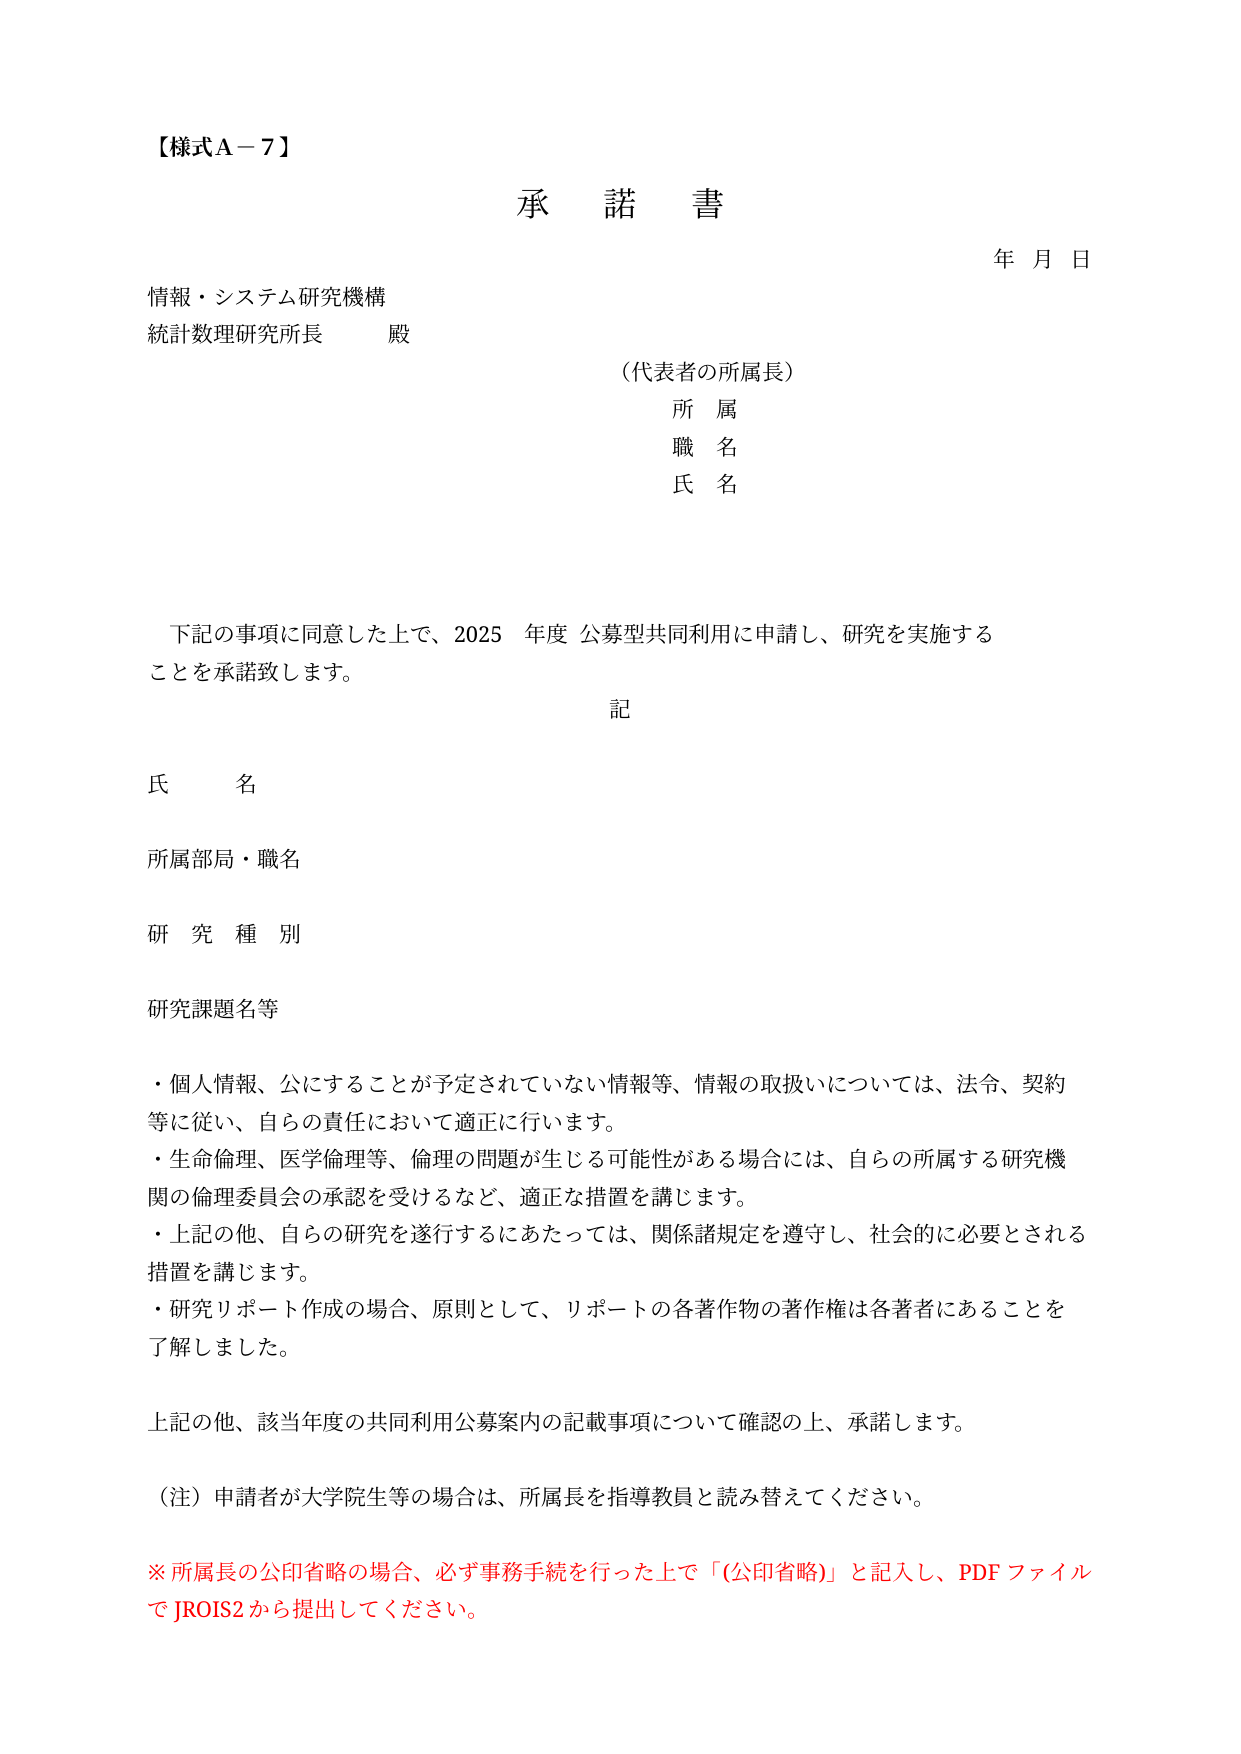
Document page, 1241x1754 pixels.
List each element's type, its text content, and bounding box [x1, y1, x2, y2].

text ・上記の他、自らの研究を遂行するにあたっては、関係諸規定を遵守し、社会的に必要とされる措置を講じます。 [148, 1214, 1092, 1289]
text 研究課題名等 [148, 989, 1092, 1027]
text 関の倫理委員会の承認を受けるなど、適正な措置を講じます。 [148, 1177, 1092, 1214]
text 【様式Ａ－７】 [148, 127, 1092, 164]
text 職 名 [585, 427, 1092, 464]
text （代表者の所属長） [235, 352, 1092, 389]
text ・個人情報、公にすることが予定されていない情報等、情報の取扱いについては、法令、契約 [148, 1064, 1092, 1102]
text 氏 名 [585, 464, 1092, 502]
text 所 属 [585, 389, 1092, 427]
text 了解しました。 [148, 1327, 1092, 1364]
text 所属部局・職名 [148, 839, 1092, 877]
text 統計数理研究所長 殿 [148, 314, 1092, 352]
text ※ 所属長の公印省略の場合、必ず事務手続を行った上で「(公印省略)」と記入し、PDFファイルでJROIS2から提出してください。 [148, 1552, 1092, 1627]
text 承 諾 書 [148, 164, 1092, 239]
text 氏 名 [148, 764, 1092, 802]
text 等に従い、自らの責任において適正に行います。 [148, 1102, 1092, 1139]
text （注）申請者が大学院生等の場合は、所属長を指導教員と読み替えてください。 [148, 1477, 1092, 1514]
text ・研究リポート作成の場合、原則として、リポートの各著作物の著作権は各著者にあることを [148, 1289, 1092, 1327]
text 記 [148, 689, 1092, 727]
text ことを承諾致します。 [148, 652, 1092, 689]
text 情報・システム研究機構 [148, 277, 1092, 314]
text 上記の他、該当年度の共同利用公募案内の記載事項について確認の上、承諾します。 [148, 1402, 1092, 1439]
text 研 究 種 別 [148, 914, 1092, 952]
text 年 月 日 [148, 239, 1092, 277]
text 下記の事項に同意した上で、2025 年度 公募型共同利用に申請し、研究を実施する [148, 614, 1092, 652]
text ・生命倫理、医学倫理等、倫理の問題が生じる可能性がある場合には、自らの所属する研究機 [148, 1139, 1092, 1177]
